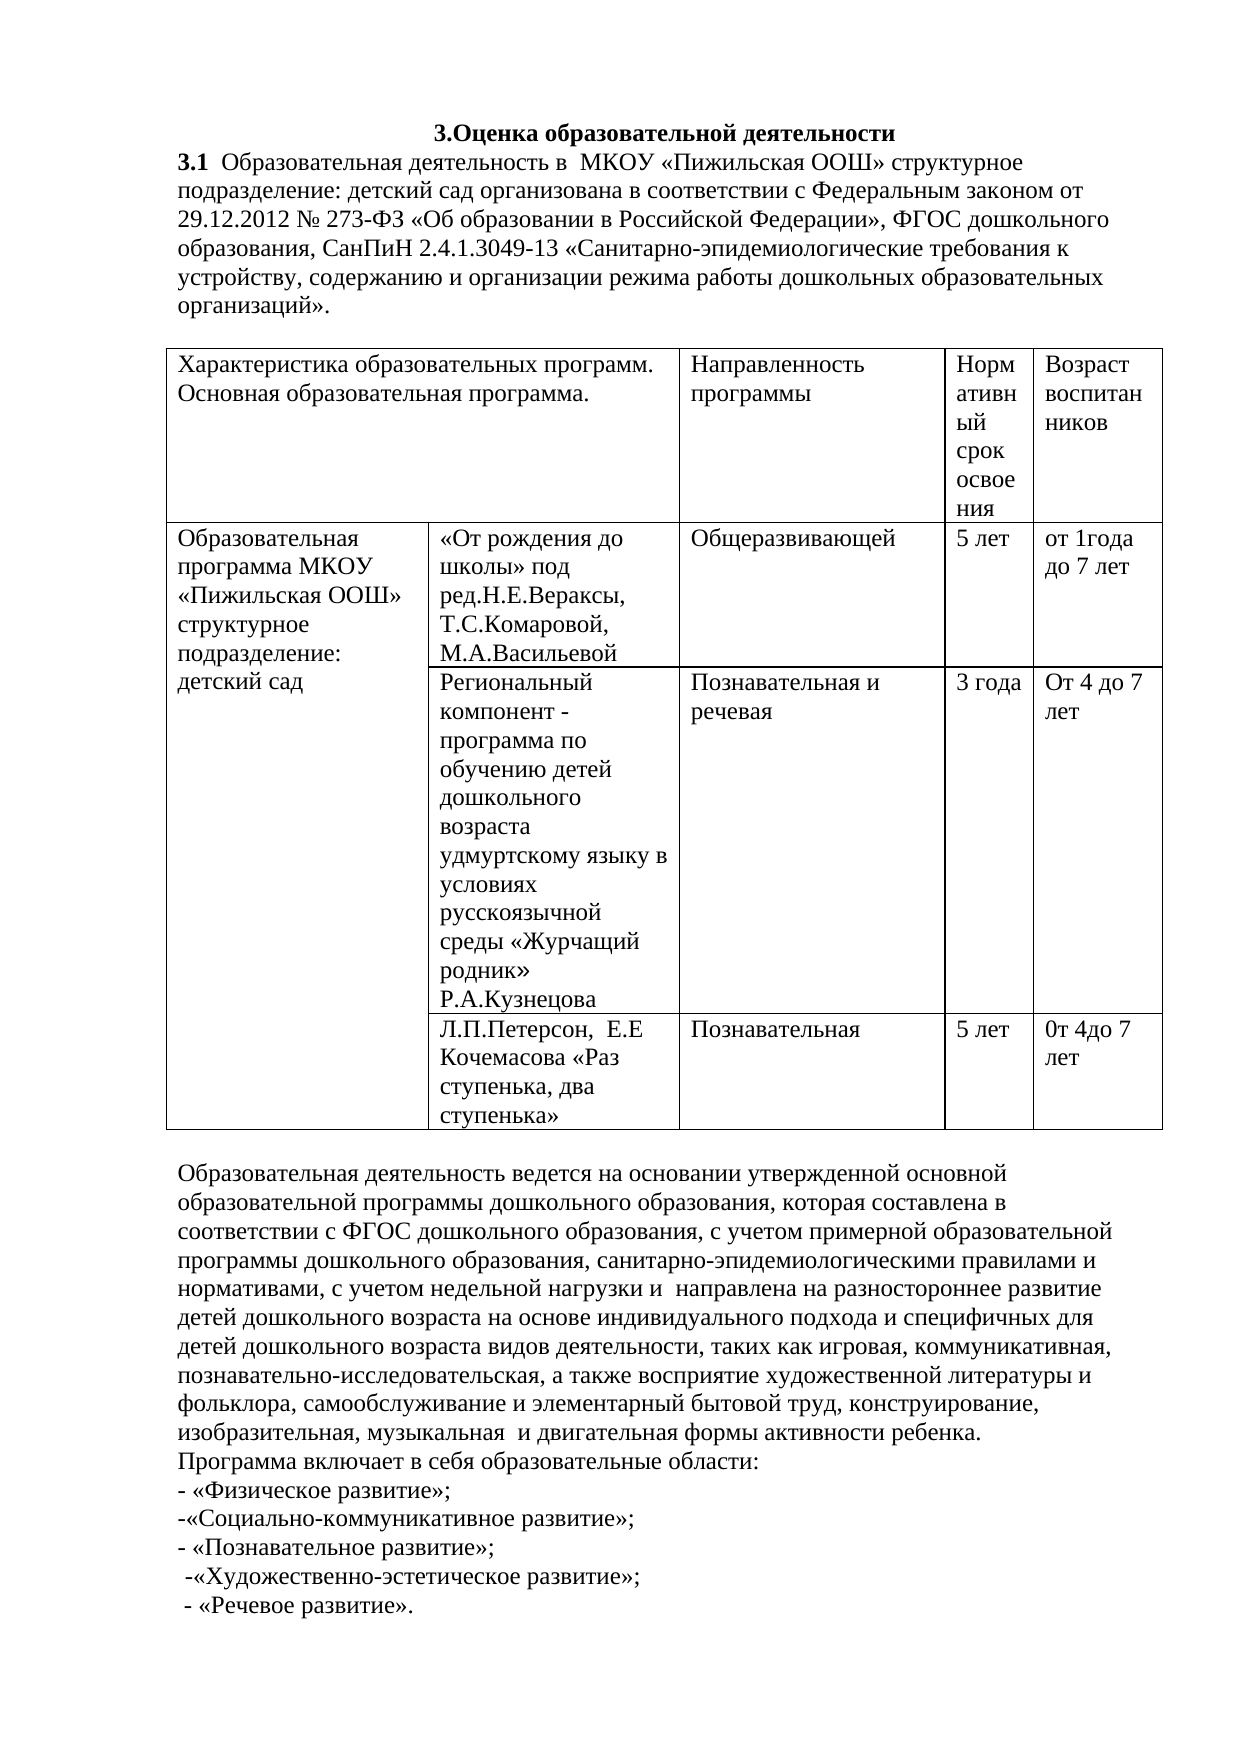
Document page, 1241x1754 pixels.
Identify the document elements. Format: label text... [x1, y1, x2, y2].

text -«Художественно-эстетическое развитие»; [177, 1561, 1152, 1590]
text - «Речевое развитие». [177, 1590, 1152, 1618]
table_header Характеристика образовательных программ. Основная образовательная программа. [167, 349, 679, 522]
table_cell «От рождения до школы» под ред.Н.Е.Вераксы, Т.С.Комаровой, М.А.Васильевой [429, 523, 679, 666]
table_header Направленность программы [680, 349, 944, 522]
table_cell 3 года [946, 668, 1033, 1013]
table_cell Познавательная [680, 1014, 944, 1129]
table_cell Л.П.Петерсон, Е.Е Кочемасова «Раз ступенька, два ступенька» [429, 1014, 679, 1129]
table_cell от 1года до 7 лет [1034, 523, 1162, 666]
table_cell Познавательная и речевая [680, 668, 944, 1013]
table_cell От 4 до 7 лет [1034, 668, 1162, 1013]
text 3.Оценка образовательной деятельности [177, 118, 1152, 147]
table_cell 5 лет [946, 523, 1033, 666]
table_cell Региональный компонент - программа по обучению детей дошкольного возраста удмуртскому языку в условиях русскоязычной среды «Журчащий родник» Р.А.Кузнецова [429, 668, 679, 1013]
table_header Возраст воспитанников [1034, 349, 1162, 522]
text Образовательная деятельность ведется на основании утвержденной основной образовательной программы дошкольного образования, которая составлена в соответствии с ФГОС дошкольного образования, с учетом примерной образовательной программы дошкольного образования, санитарно-эпидемиологическими правилами и нормативами, с учетом недельной нагрузки и направлена на разностороннее развитие детей дошкольного возраста на основе индивидуального подхода и специфичных для детей дошкольного возраста видов деятельности, таких как игровая, коммуникативная, познавательно-исследовательская, а также восприятие художественной литературы и фольклора, самообслуживание и элементарный бытовой труд, конструирование, изобразительная, музыкальная и двигательная формы активности ребенка. [177, 1158, 1152, 1446]
text Программа включает в себя образовательные области: [177, 1446, 1152, 1475]
text -«Социально-коммуникативное развитие»; [177, 1503, 1152, 1532]
table_cell 0т 4до 7 лет [1034, 1014, 1162, 1129]
table_cell Общеразвивающей [680, 523, 944, 666]
table_cell 5 лет [946, 1014, 1033, 1129]
text - «Физическое развитие»; [177, 1475, 1152, 1503]
table_cell Образовательная программа МКОУ «Пижильская ООШ» структурное подразделение: детский сад [167, 523, 428, 1129]
table_header Нормативный срок освоения [946, 349, 1033, 522]
text - «Познавательное развитие»; [177, 1532, 1152, 1561]
text 3.1 Образовательная деятельность в МКОУ «Пижильская ООШ» структурное подразделение: детский сад организована в соответствии с Федеральным законом от 29.12.2012 № 273-ФЗ «Об образовании в Российской Федерации», ФГОС дошкольного образования, СанПиН 2.4.1.3049-13 «Санитарно-эпидемиологические требования к устройству, содержанию и организации режима работы дошкольных образовательных организаций». [177, 147, 1152, 319]
